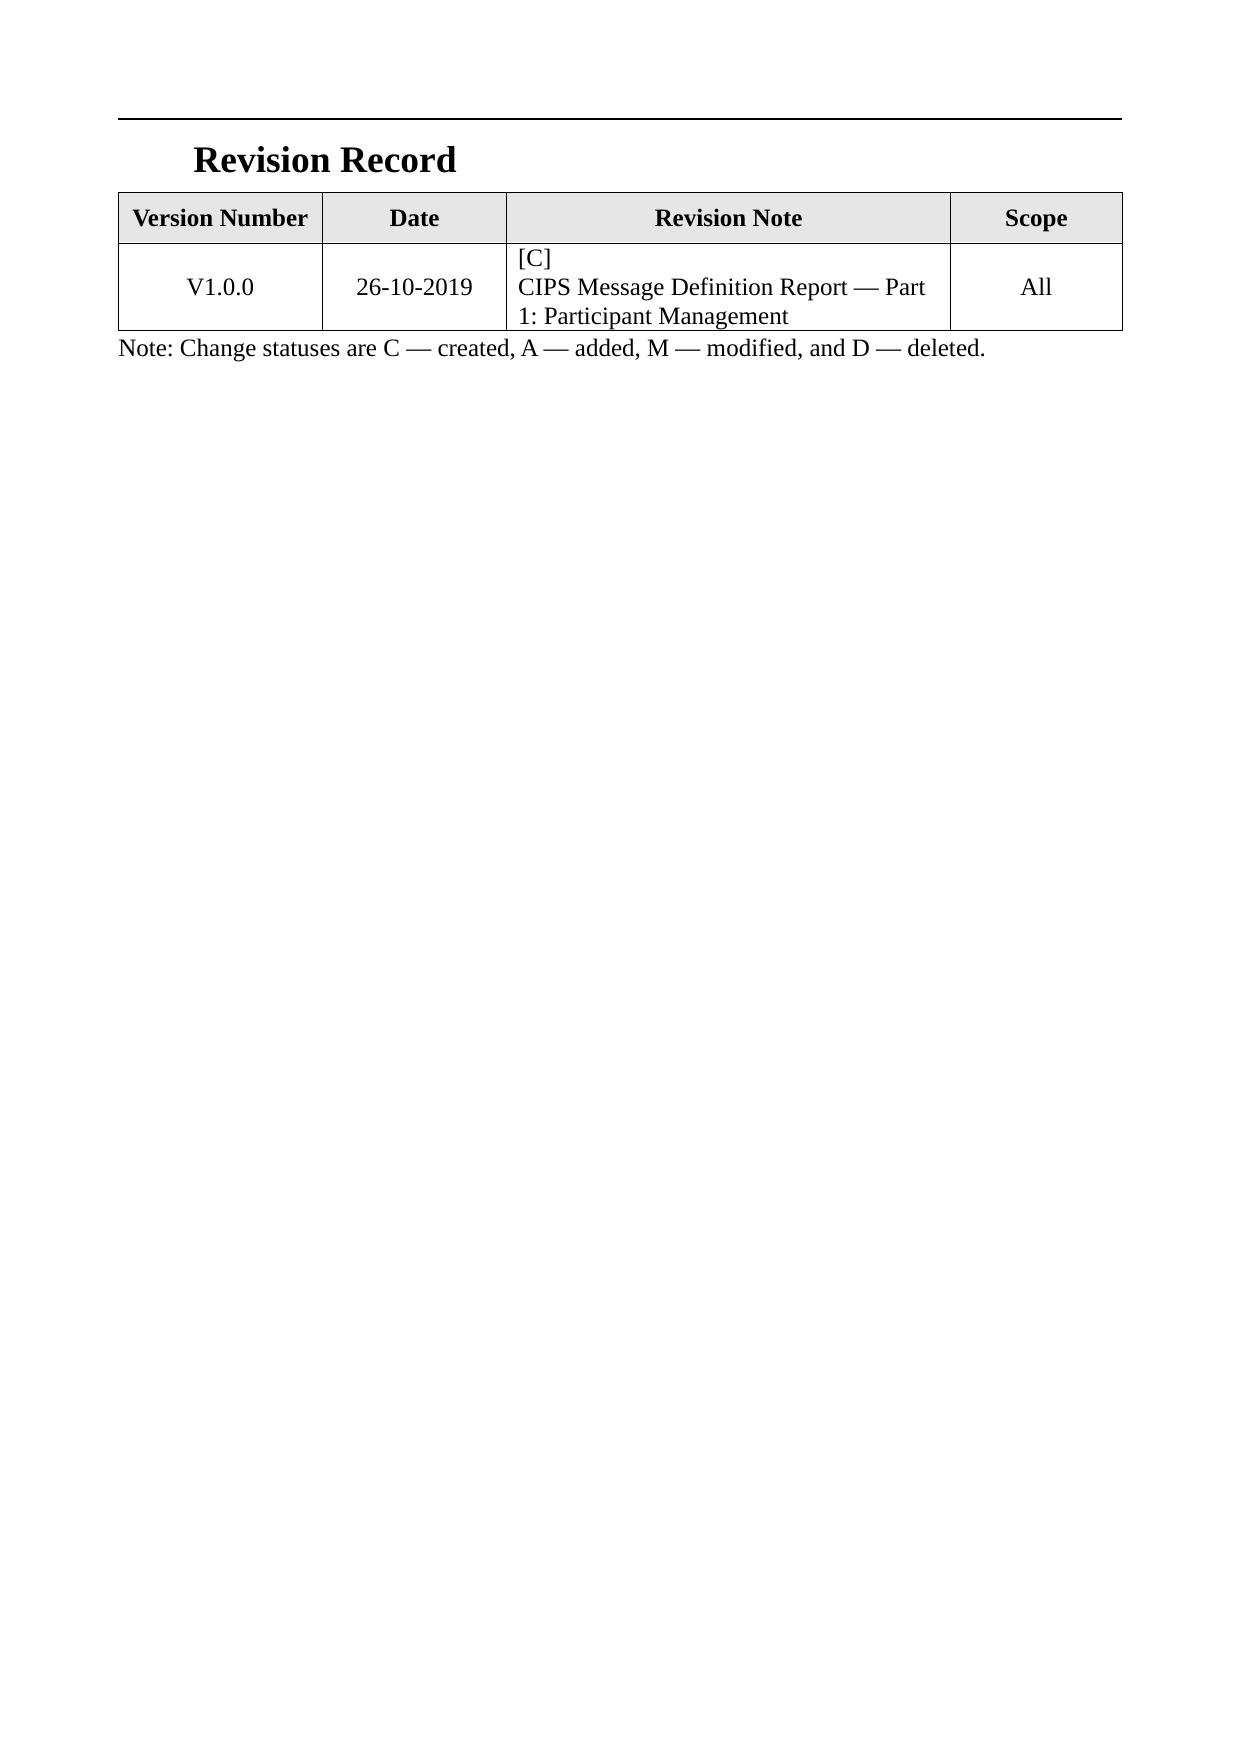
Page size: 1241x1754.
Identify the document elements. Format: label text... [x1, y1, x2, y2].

text Note: Change statuses are C — created, A — added, M — modified, and D — deleted. [118, 331, 1122, 363]
table_cell 26-10-2019 [323, 244, 506, 330]
text Revision Record [118, 127, 1122, 192]
table_header Revision Note [507, 193, 950, 242]
table_cell [C] CIPS Message Definition Report — Part 1: Participant Management [507, 244, 950, 330]
table_header Version Number [119, 193, 322, 242]
table_cell All [951, 244, 1122, 330]
table_header Date [323, 193, 506, 242]
table_cell V1.0.0 [119, 244, 322, 330]
table_header Scope [951, 193, 1122, 242]
